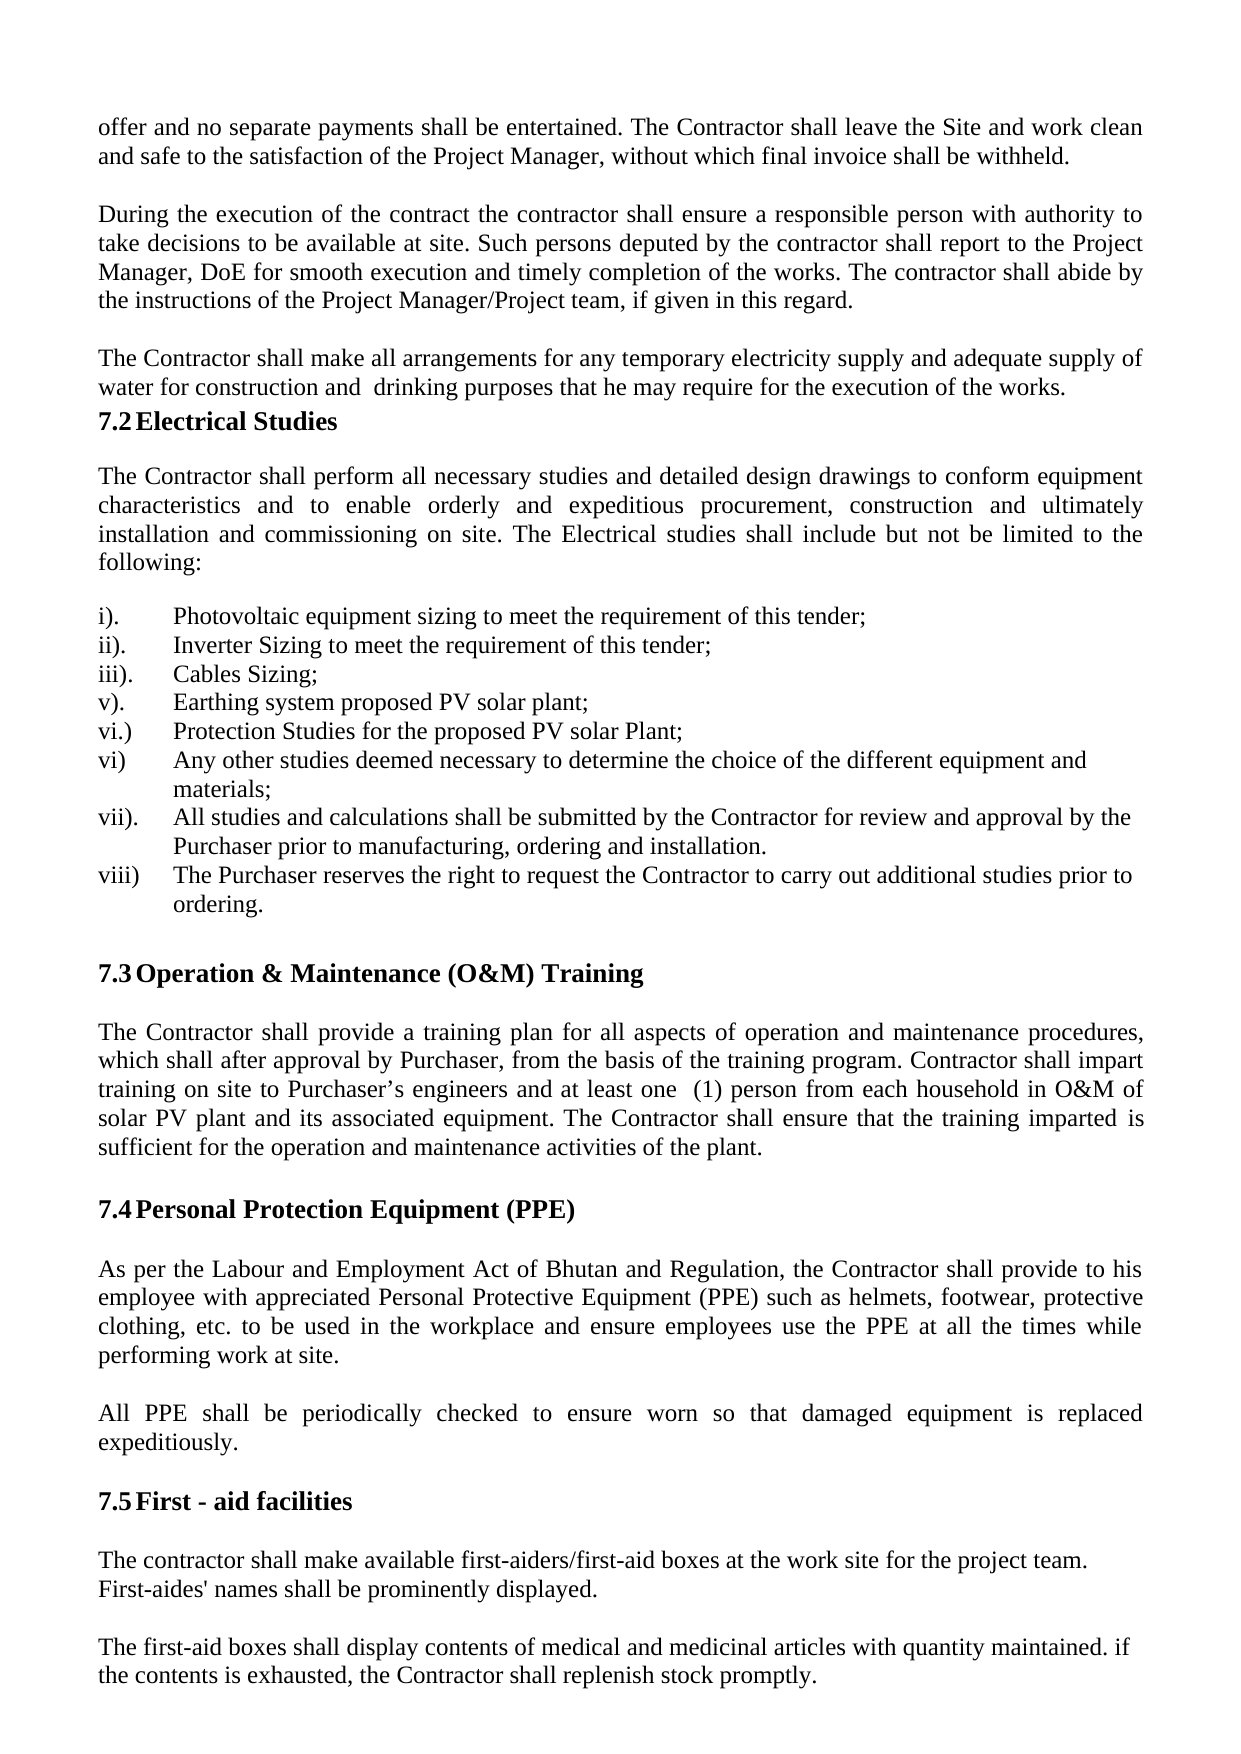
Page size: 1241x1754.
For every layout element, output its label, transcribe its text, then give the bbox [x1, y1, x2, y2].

text As per the Labour and Employment Act of Bhutan and Regulation, the Contractor shall provide to his employee with appreciated Personal Protective Equipment (PPE) such as helmets, footwear, protective clothing, etc. to be used in the workplace and ensure employees use the PPE at all the times while performing work at site. [98, 1254, 1144, 1369]
text The first-aid boxes shall display contents of medical and medicinal articles with quantity maintained. if the contents is exhausted, the Contractor shall replenish stock promptly. [98, 1632, 1144, 1689]
text The contractor shall make available first-aiders/first-aid boxes at the work site for the project team. First-aides' names shall be prominently displayed. [98, 1545, 1144, 1602]
text ii). Inverter Sizing to meet the requirement of this tender; iii). Cables Sizing; v). Earthing system proposed PV solar plant; [98, 630, 1144, 716]
subtitle Electrical Studies [98, 405, 1144, 436]
text i). Photovoltaic equipment sizing to meet the requirement of this tender; [98, 601, 1144, 630]
text materials; vii). All studies and calculations shall be submitted by the Contractor for review and approval by the [98, 774, 1144, 831]
text viii) The Purchaser reserves the right to request the Contractor to carry out additional studies prior to ordering. [98, 860, 1144, 917]
text The Contractor shall make all arrangements for any temporary electricity supply and adequate supply of water for construction and drinking purposes that he may require for the execution of the works. [98, 343, 1144, 401]
text During the execution of the contract the contractor shall ensure a responsible person with authority to take decisions to be available at site. Such persons deputed by the contractor shall report to the Project Manager, DoE for smooth execution and timely completion of the works. The contractor shall abide by the instructions of the Project Manager/Project team, if given in this regard. [98, 199, 1144, 314]
text The Contractor shall provide a training plan for all aspects of operation and maintenance procedures, which shall after approval by Purchaser, from the basis of the training program. Contractor shall impart training on site to Purchaser’s engineers and at least one (1) person from each household in O&M of solar PV plant and its associated equipment. The Contractor shall ensure that the training imparted is sufficient for the operation and maintenance activities of the plant. [98, 1017, 1144, 1161]
subtitle Operation & Maintenance (O&M) Training [98, 957, 1144, 988]
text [98, 112, 1144, 170]
text Purchaser prior to manufacturing, ordering and installation. [98, 831, 1144, 860]
text The Contractor shall perform all necessary studies and detailed design drawings to conform equipment characteristics and to enable orderly and expeditious procurement, construction and ultimately installation and commissioning on site. The Electrical studies shall include but not be limited to the following: [98, 461, 1144, 576]
subtitle Personal Protection Equipment (PPE) [98, 1193, 1144, 1224]
text vi.) Protection Studies for the proposed PV solar Plant; vi) Any other studies deemed necessary to determine the choice of the different equipment and [98, 716, 1144, 774]
text All PPE shall be periodically checked to ensure worn so that damaged equipment is replaced expeditiously. [98, 1398, 1144, 1455]
subtitle First - aid facilities [98, 1484, 1144, 1516]
